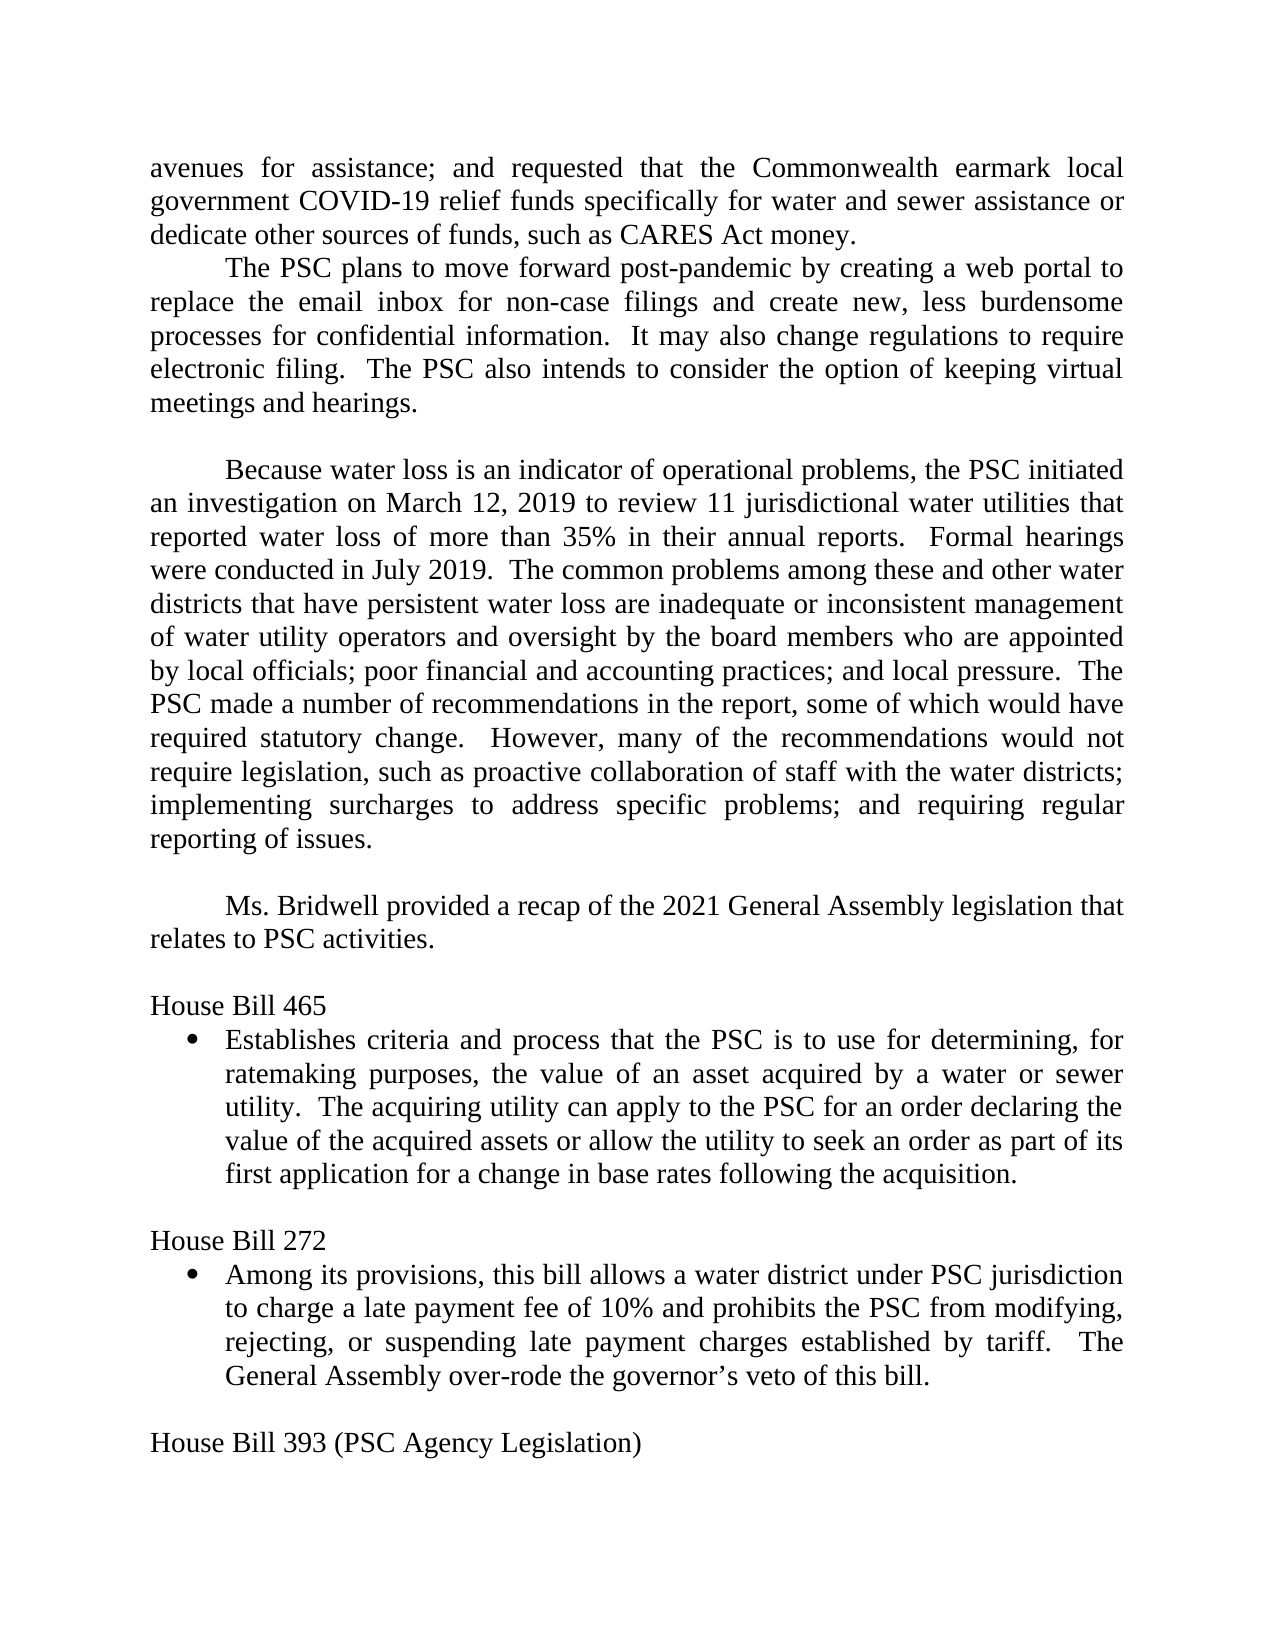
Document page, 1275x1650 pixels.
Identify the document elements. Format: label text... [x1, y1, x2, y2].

text House Bill 272 [150, 1223, 1125, 1257]
text Ms. Bridwell provided a recap of the 2021 General Assembly legislation that relates to PSC activities. [150, 888, 1125, 955]
text House Bill 465 [150, 988, 1125, 1022]
text House Bill 393 (PSC Agency Legislation) [150, 1425, 1125, 1458]
text The PSC plans to move forward post-pandemic by creating a web portal to replace the email inbox for non-case filings and create new, less burdensome processes for confidential information. It may also change regulations to require electronic filing. The PSC also intends to consider the option of keeping virtual meetings and hearings. [150, 251, 1125, 418]
list Among its provisions, this bill allows a water district under PSC jurisdiction to charge a late payment fee of 10% and prohibits the PSC from modifying, rejecting, or suspending late payment charges established by tariff. The General Assembly over-rode the governor’s veto of this bill. [187, 1257, 1125, 1391]
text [150, 150, 1125, 251]
text Because water loss is an indicator of operational problems, the PSC initiated an investigation on March 12, 2019 to review 11 jurisdictional water utilities that reported water loss of more than 35% in their annual reports. Formal hearings were conducted in July 2019. The common problems among these and other water districts that have persistent water loss are inadequate or inconsistent management of water utility operators and oversight by the board members who are appointed by local officials; poor financial and accounting practices; and local pressure. The PSC made a number of recommendations in the report, some of which would have required statutory change. However, many of the recommendations would not require legislation, such as proactive collaboration of staff with the water districts; implementing surcharges to address specific problems; and requiring regular reporting of issues. [150, 452, 1125, 854]
list Establishes criteria and process that the PSC is to use for determining, for ratemaking purposes, the value of an asset acquired by a water or sewer utility. The acquiring utility can apply to the PSC for an order declaring the value of the acquired assets or allow the utility to seek an order as part of its first application for a change in base rates following the acquisition. [187, 1022, 1125, 1190]
